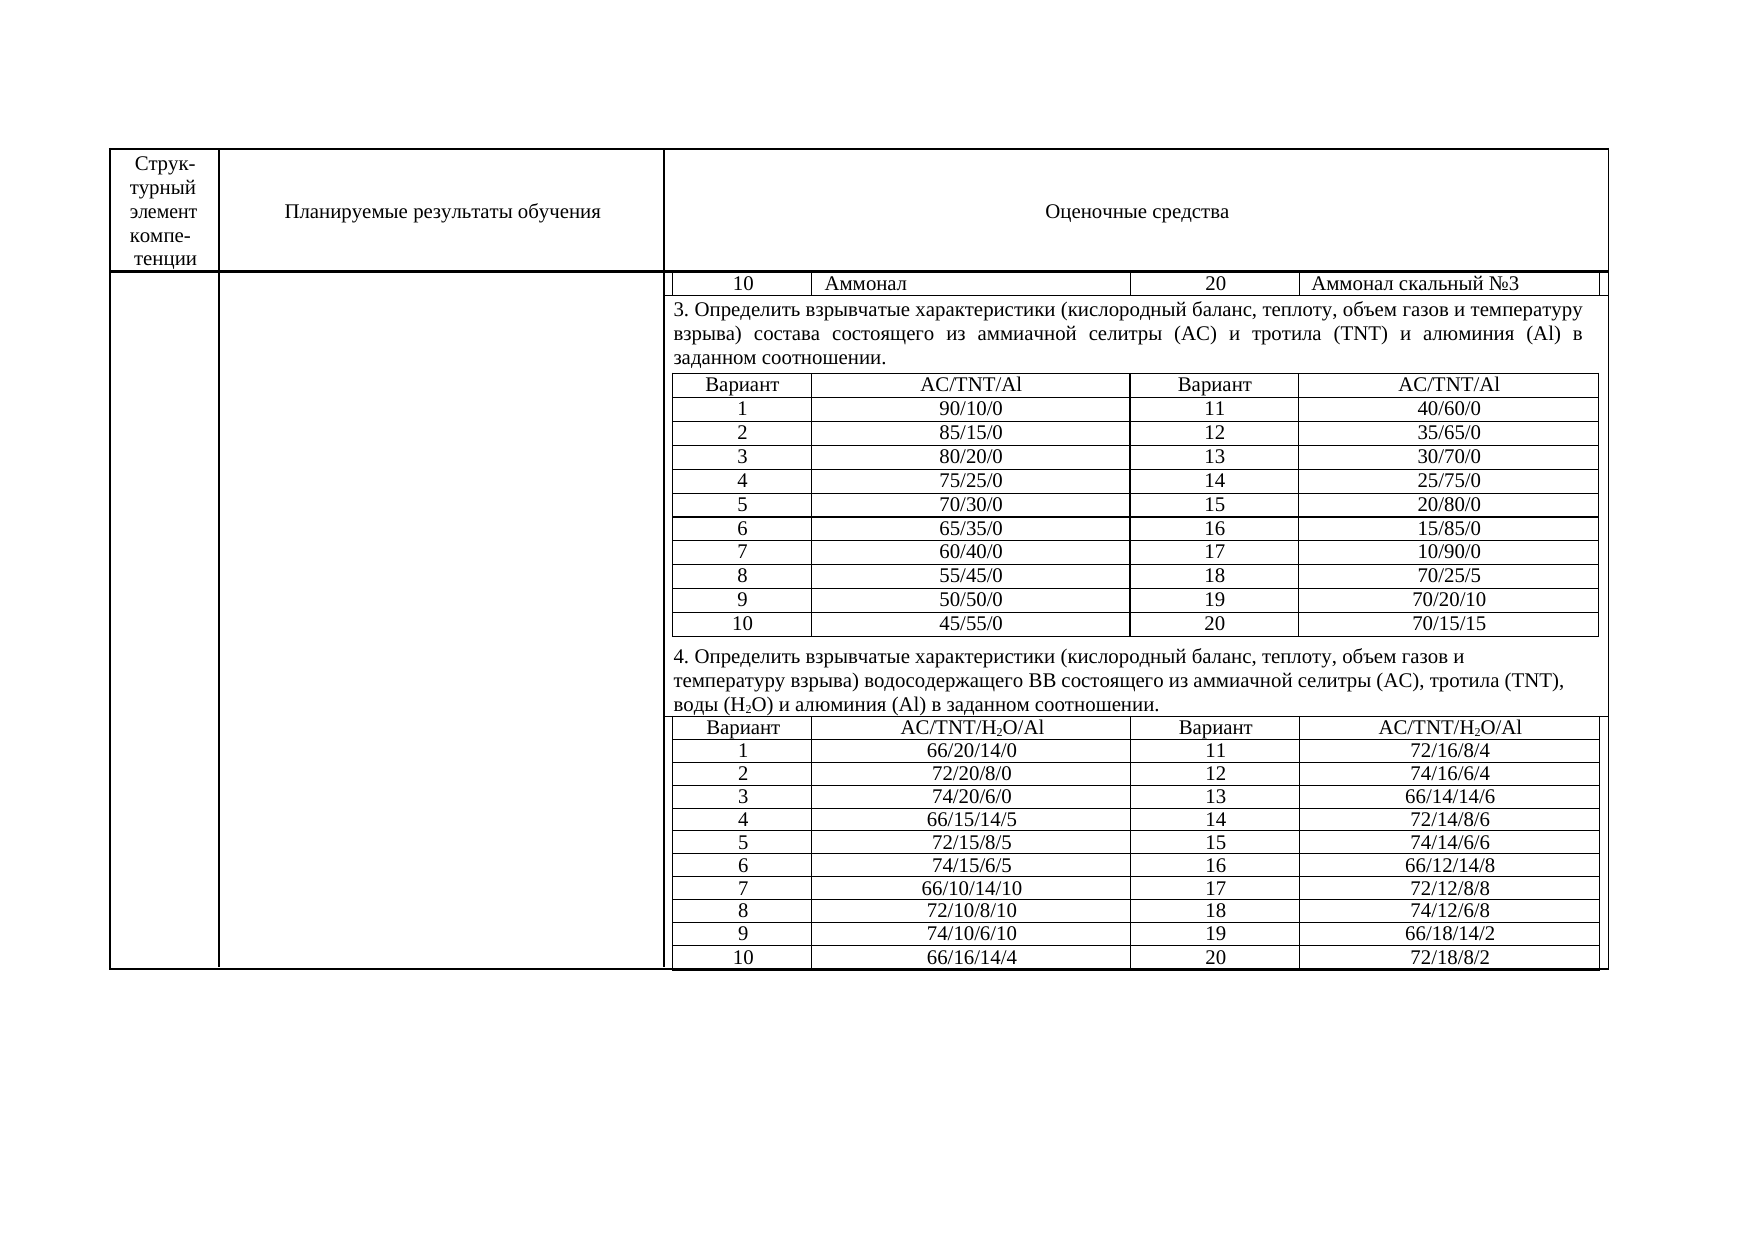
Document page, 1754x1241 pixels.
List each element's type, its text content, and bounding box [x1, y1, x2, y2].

table_cell 72/14/8/6 [1300, 809, 1599, 830]
table_cell [1600, 808, 1608, 830]
table_cell Аммонал [812, 273, 1130, 295]
table_cell [1600, 739, 1608, 762]
table_cell Аммонал скальный №3 [1300, 273, 1599, 295]
table_cell 16 [1131, 854, 1299, 876]
table_cell 3 [673, 786, 811, 807]
table_cell 15 [1131, 831, 1299, 853]
table_cell 72/10/8/10 [812, 900, 1130, 922]
table_cell [1600, 762, 1608, 784]
table_cell 14 [1131, 809, 1299, 830]
table_cell [1600, 853, 1608, 876]
table_cell 66/18/14/2 [1300, 923, 1599, 945]
table_cell 8 [673, 900, 811, 922]
table_cell 18 [1131, 900, 1299, 922]
table_cell [1600, 922, 1608, 945]
table_header Планируемые результаты обучения [220, 150, 663, 270]
table_cell [1600, 273, 1608, 295]
table_cell 66/14/14/6 [1300, 786, 1599, 807]
table_cell АС/TNT/H2O/Al [812, 717, 1130, 739]
table_header Струк- турный элемент компе- тенции [111, 150, 218, 270]
table_cell 20 [1131, 273, 1299, 295]
table_cell 11 [1131, 740, 1299, 762]
table_cell [1600, 830, 1608, 853]
table_cell 7 [673, 877, 811, 899]
table_cell 4 [673, 809, 811, 830]
table_cell 74/10/6/10 [812, 923, 1130, 945]
table_cell 66/12/14/8 [1300, 854, 1599, 876]
table_cell 19 [1131, 923, 1299, 945]
table_cell [1600, 899, 1608, 922]
table_cell 1 [673, 740, 811, 762]
table_cell 74/15/6/5 [812, 854, 1130, 876]
table_cell Вариант [1131, 717, 1299, 739]
table_cell 5 [673, 831, 811, 853]
table_cell 20 [1131, 946, 1299, 968]
table_cell [111, 273, 219, 968]
table_cell АС/TNT/H2O/Al [1300, 717, 1599, 739]
table_cell 72/18/8/2 [1300, 946, 1599, 968]
table_cell [1600, 717, 1608, 739]
table_cell [1600, 876, 1608, 899]
table_cell [665, 273, 672, 295]
table_header Оценочные средства [665, 150, 1608, 270]
table_cell 66/15/14/5 [812, 809, 1130, 830]
table_cell 74/20/6/0 [812, 786, 1130, 807]
table_cell 74/12/6/8 [1300, 900, 1599, 922]
table_cell 9 [673, 923, 811, 945]
table_cell 72/12/8/8 [1300, 877, 1599, 899]
table_cell 72/20/8/0 [812, 763, 1130, 784]
table_cell [1600, 785, 1608, 807]
table_cell 74/16/6/4 [1300, 763, 1599, 784]
table_cell [219, 273, 664, 968]
table_cell [664, 717, 672, 968]
table_cell 12 [1131, 763, 1299, 784]
table_cell 13 [1131, 786, 1299, 807]
table_cell 66/16/14/4 [812, 946, 1130, 968]
table_cell 2 [673, 763, 811, 784]
table_cell 72/15/8/5 [812, 831, 1130, 853]
table_cell 10 [673, 273, 811, 295]
table_cell [1600, 945, 1608, 968]
table_cell 17 [1131, 877, 1299, 899]
table_cell 66/10/14/10 [812, 877, 1130, 899]
table_cell 72/16/8/4 [1300, 740, 1599, 762]
table_cell 74/14/6/6 [1300, 831, 1599, 853]
table_cell 6 [673, 854, 811, 876]
table_cell 10 [673, 946, 811, 968]
table_cell Вариант [673, 717, 811, 739]
table_cell 66/20/14/0 [812, 740, 1130, 762]
table_cell Определить взрывчатые характеристики (кислородный баланс, теплоту, объем газов и температуру взрыва) состава состоящего из аммиачной селитры (АС) и тротила (TNT) и алюминия (Al) в заданном соотношении. Определить взрывчатые характеристики (кислородный баланс, теплоту, объем газов и температуру взрыва) водосодержащего ВВ состоящего из аммиачной селитры (АС), тротила (TNT), воды (H2O) и алюминия (Al) в заданном соотношении. [665, 296, 1608, 716]
